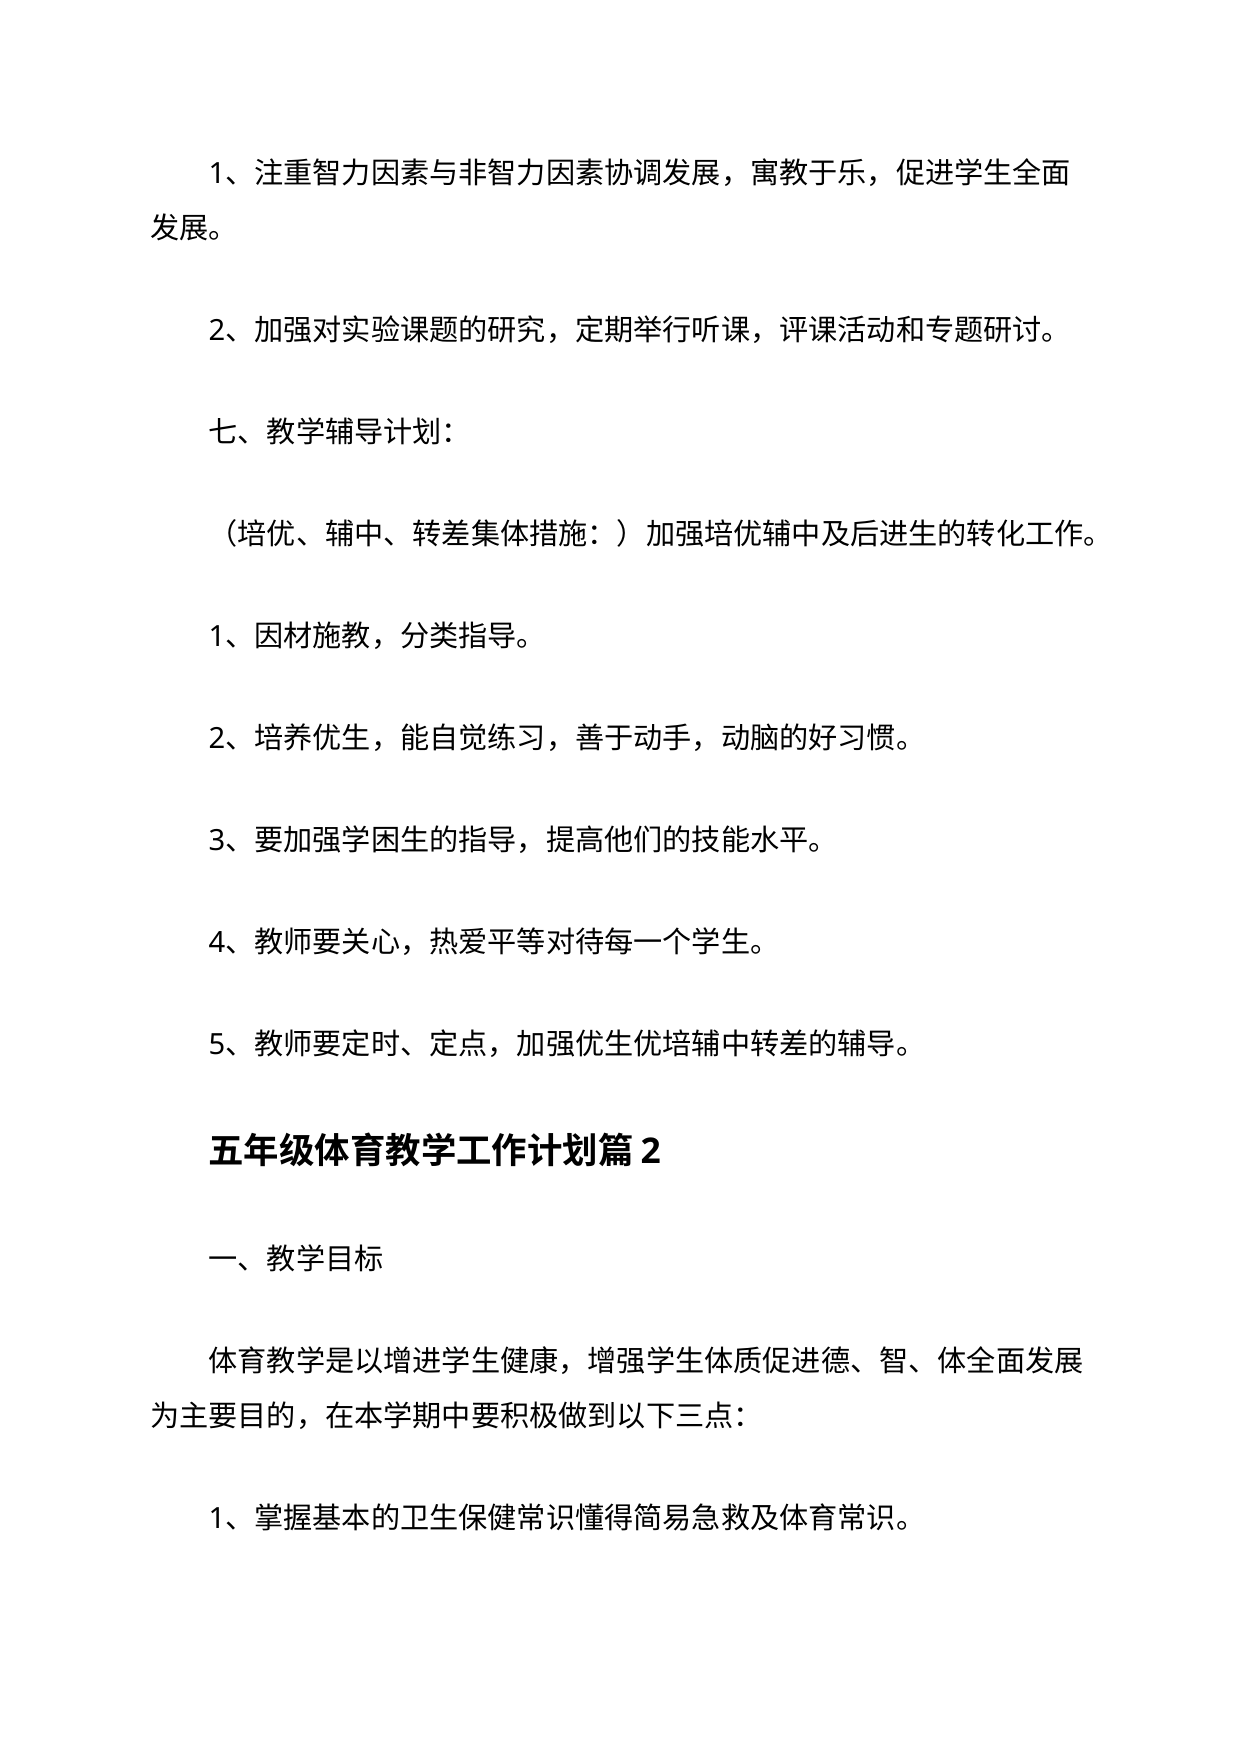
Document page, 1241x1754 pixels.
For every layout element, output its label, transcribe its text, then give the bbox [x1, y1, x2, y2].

text 1、掌握基本的卫生保健常识懂得简易急救及体育常识。 [150, 1494, 1090, 1537]
text 七、教学辅导计划： [150, 409, 1090, 451]
text 2、培养优生，能自觉练习，善于动手，动脑的好习惯。 [150, 714, 1090, 757]
text （培优、辅中、转差集体措施：）加强培优辅中及后进生的转化工作。 [150, 511, 1090, 553]
text 4、教师要关心，热爱平等对待每一个学生。 [150, 918, 1090, 961]
text 5、教师要定时、定点，加强优生优培辅中转差的辅导。 [150, 1020, 1090, 1063]
text 一、教学目标 [150, 1236, 1090, 1278]
text 体育教学是以增进学生健康，增强学生体质促进德、智、体全面发展为主要目的，在本学期中要积极做到以下三点： [150, 1337, 1090, 1435]
text 五年级体育教学工作计划篇2 [150, 1122, 1090, 1173]
text 1、因材施教，分类指导。 [150, 612, 1090, 655]
text 1、注重智力因素与非智力因素协调发展，寓教于乐，促进学生全面发展。 [150, 150, 1090, 247]
text 2、加强对实验课题的研究，定期举行听课，评课活动和专题研讨。 [150, 307, 1090, 349]
text 3、要加强学困生的指导，提高他们的技能水平。 [150, 816, 1090, 859]
